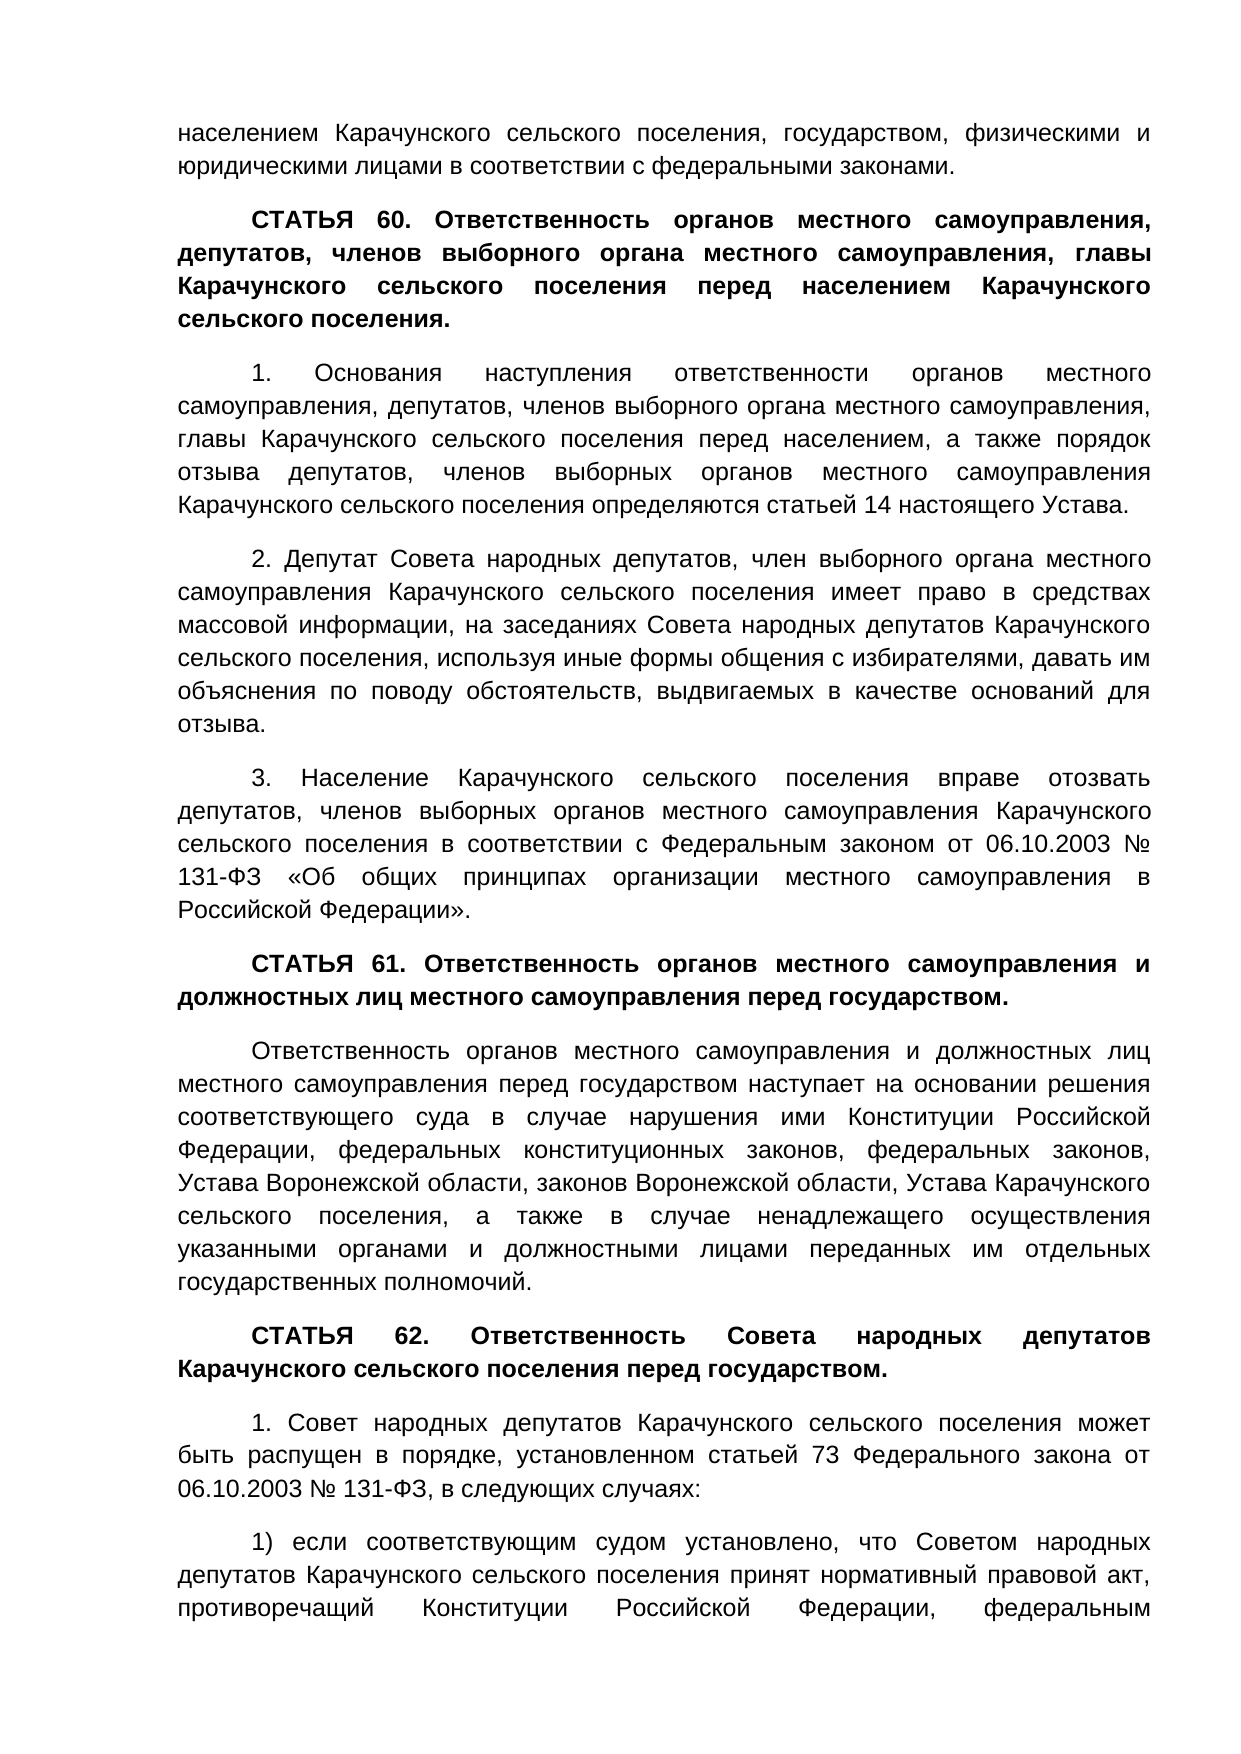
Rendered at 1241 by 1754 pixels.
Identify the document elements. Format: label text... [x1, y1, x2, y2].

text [177, 1527, 1152, 1622]
text 1. Совет народных депутатов Карачунского сельского поселения может быть распущен в порядке, установленном статьей 73 Федерального закона от 06.10.2003 № 131-ФЗ, в следующих случаях: [177, 1407, 1152, 1502]
text СТАТЬЯ 62. Ответственность Совета народных депутатов Карачунского сельского поселения перед государством. [177, 1321, 1152, 1382]
text СТАТЬЯ 60. Ответственность органов местного самоуправления, депутатов, членов выборного органа местного самоуправления, главы Карачунского сельского поселения перед населением Карачунского сельского поселения. [177, 205, 1152, 333]
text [177, 118, 1152, 180]
text СТАТЬЯ 61. Ответственность органов местного самоуправления и должностных лиц местного самоуправления перед государством. [177, 949, 1152, 1011]
text 1. Основания наступления ответственности органов местного самоуправления, депутатов, членов выборного органа местного самоуправления, главы Карачунского сельского поселения перед населением, а также порядок отзыва депутатов, членов выборных органов местного самоуправления Карачунского сельского поселения определяются статьей 14 настоящего Устава. [177, 358, 1152, 519]
text Ответственность органов местного самоуправления и должностных лиц местного самоуправления перед государством наступает на основании решения соответствующего суда в случае нарушения ими Конституции Российской Федерации, федеральных конституционных законов, федеральных законов, Устава Воронежской области, законов Воронежской области, Устава Карачунского сельского поселения, а также в случае ненадлежащего осуществления указанными органами и должностными лицами переданных им отдельных государственных полномочий. [177, 1036, 1152, 1296]
text 3. Население Карачунского сельского поселения вправе отозвать депутатов, членов выборных органов местного самоуправления Карачунского сельского поселения в соответствии с Федеральным законом от 06.10.2003 № 131-ФЗ «Об общих принципах организации местного самоуправления в Российской Федерации». [177, 763, 1152, 924]
text 2. Депутат Совета народных депутатов, член выборного органа местного самоуправления Карачунского сельского поселения имеет право в средствах массовой информации, на заседаниях Совета народных депутатов Карачунского сельского поселения, используя иные формы общения с избирателями, давать им объяснения по поводу обстоятельств, выдвигаемых в качестве оснований для отзыва. [177, 544, 1152, 738]
